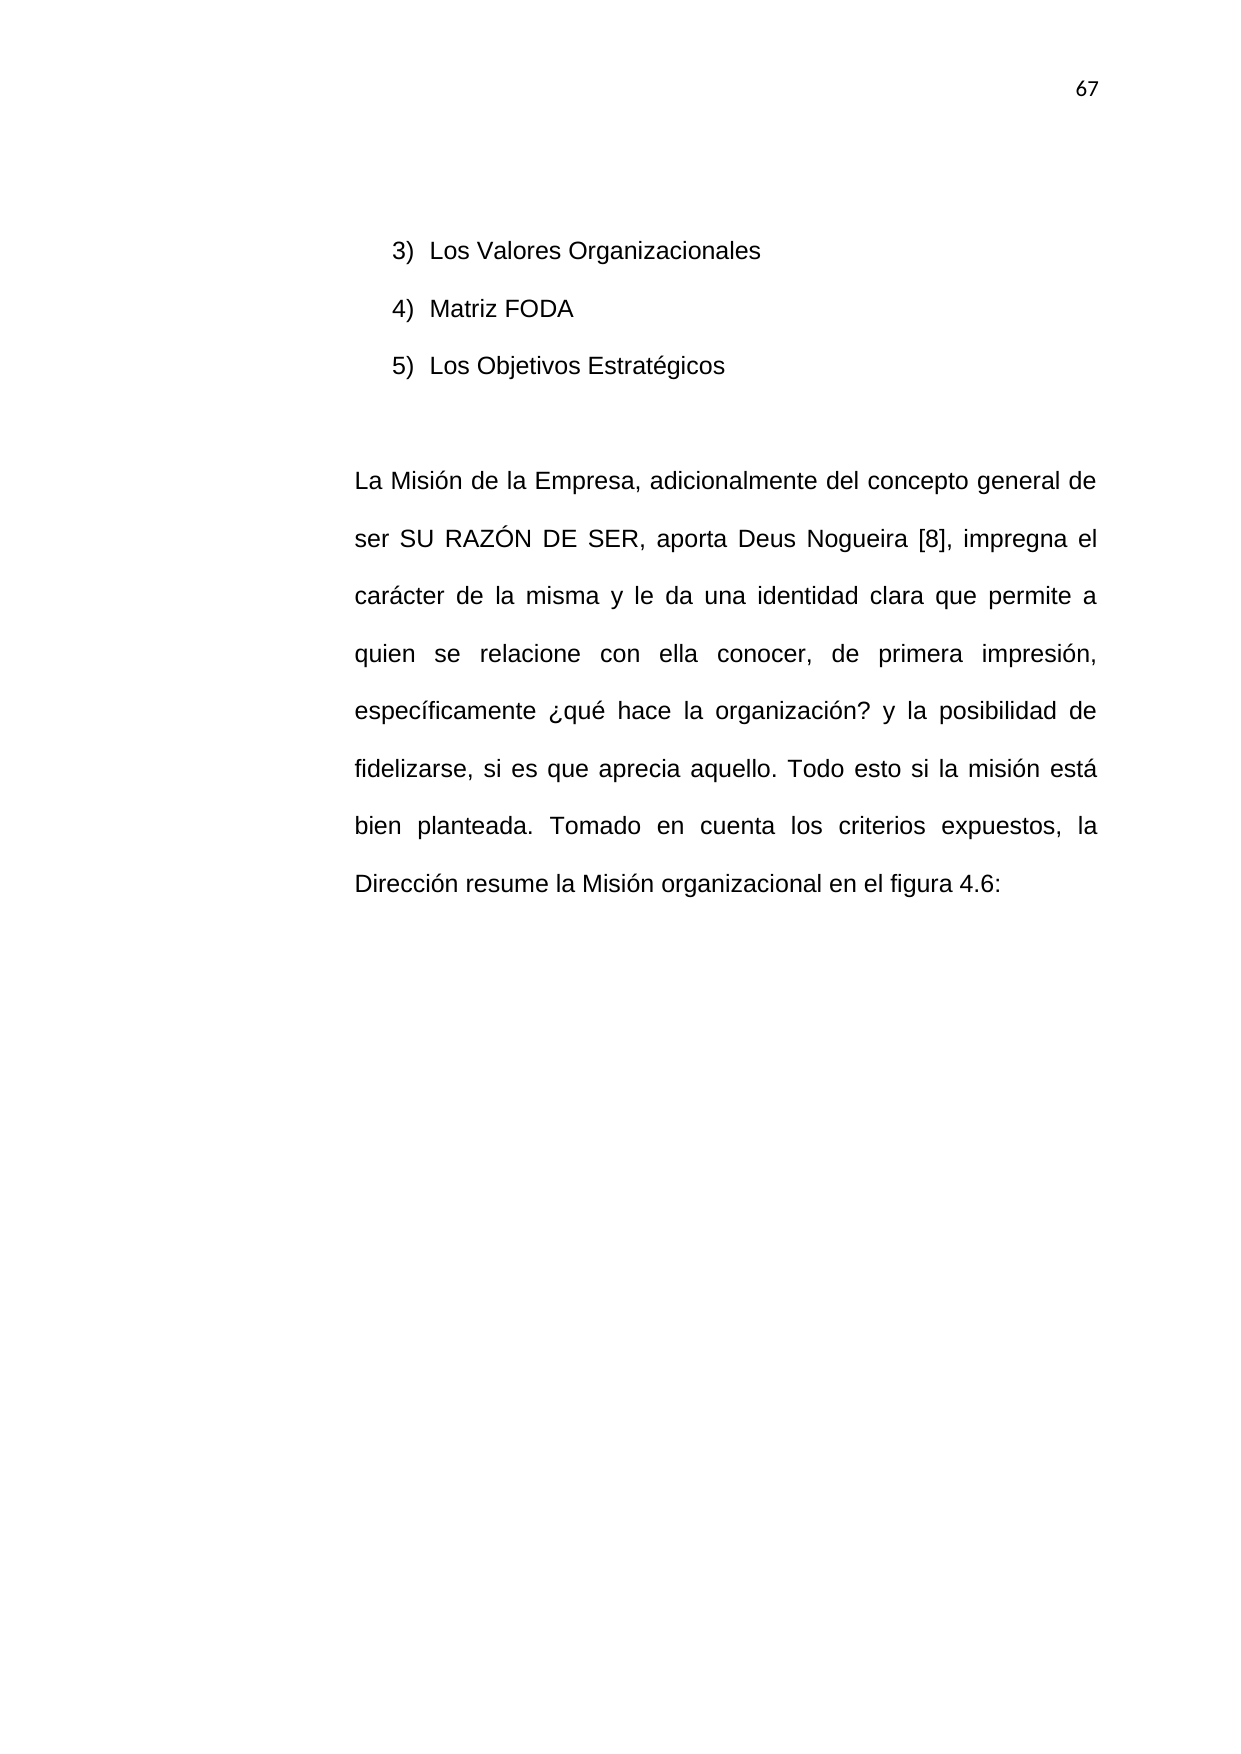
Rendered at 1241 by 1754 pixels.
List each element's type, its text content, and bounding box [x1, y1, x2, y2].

list Los Valores Organizacionales [392, 236, 1098, 265]
list Matriz FODA [392, 294, 1098, 322]
list Los Objetivos Estratégicos [392, 351, 1098, 380]
text La Misión de la Empresa, adicionalmente del concepto general de ser SU RAZÓN DE SER, aporta Deus Nogueira [8], impregna el carácter de la misma y le da una identidad clara que permite a quien se relacione con ella conocer, de primera impresión, específicamente ¿qué hace la organización? y la posibilidad de fidelizarse, si es que aprecia aquello. Todo esto si la misión está bien planteada. Tomado en cuenta los criterios expuestos, la Dirección resume la Misión organizacional en el figura 4.6: [354, 466, 1098, 897]
